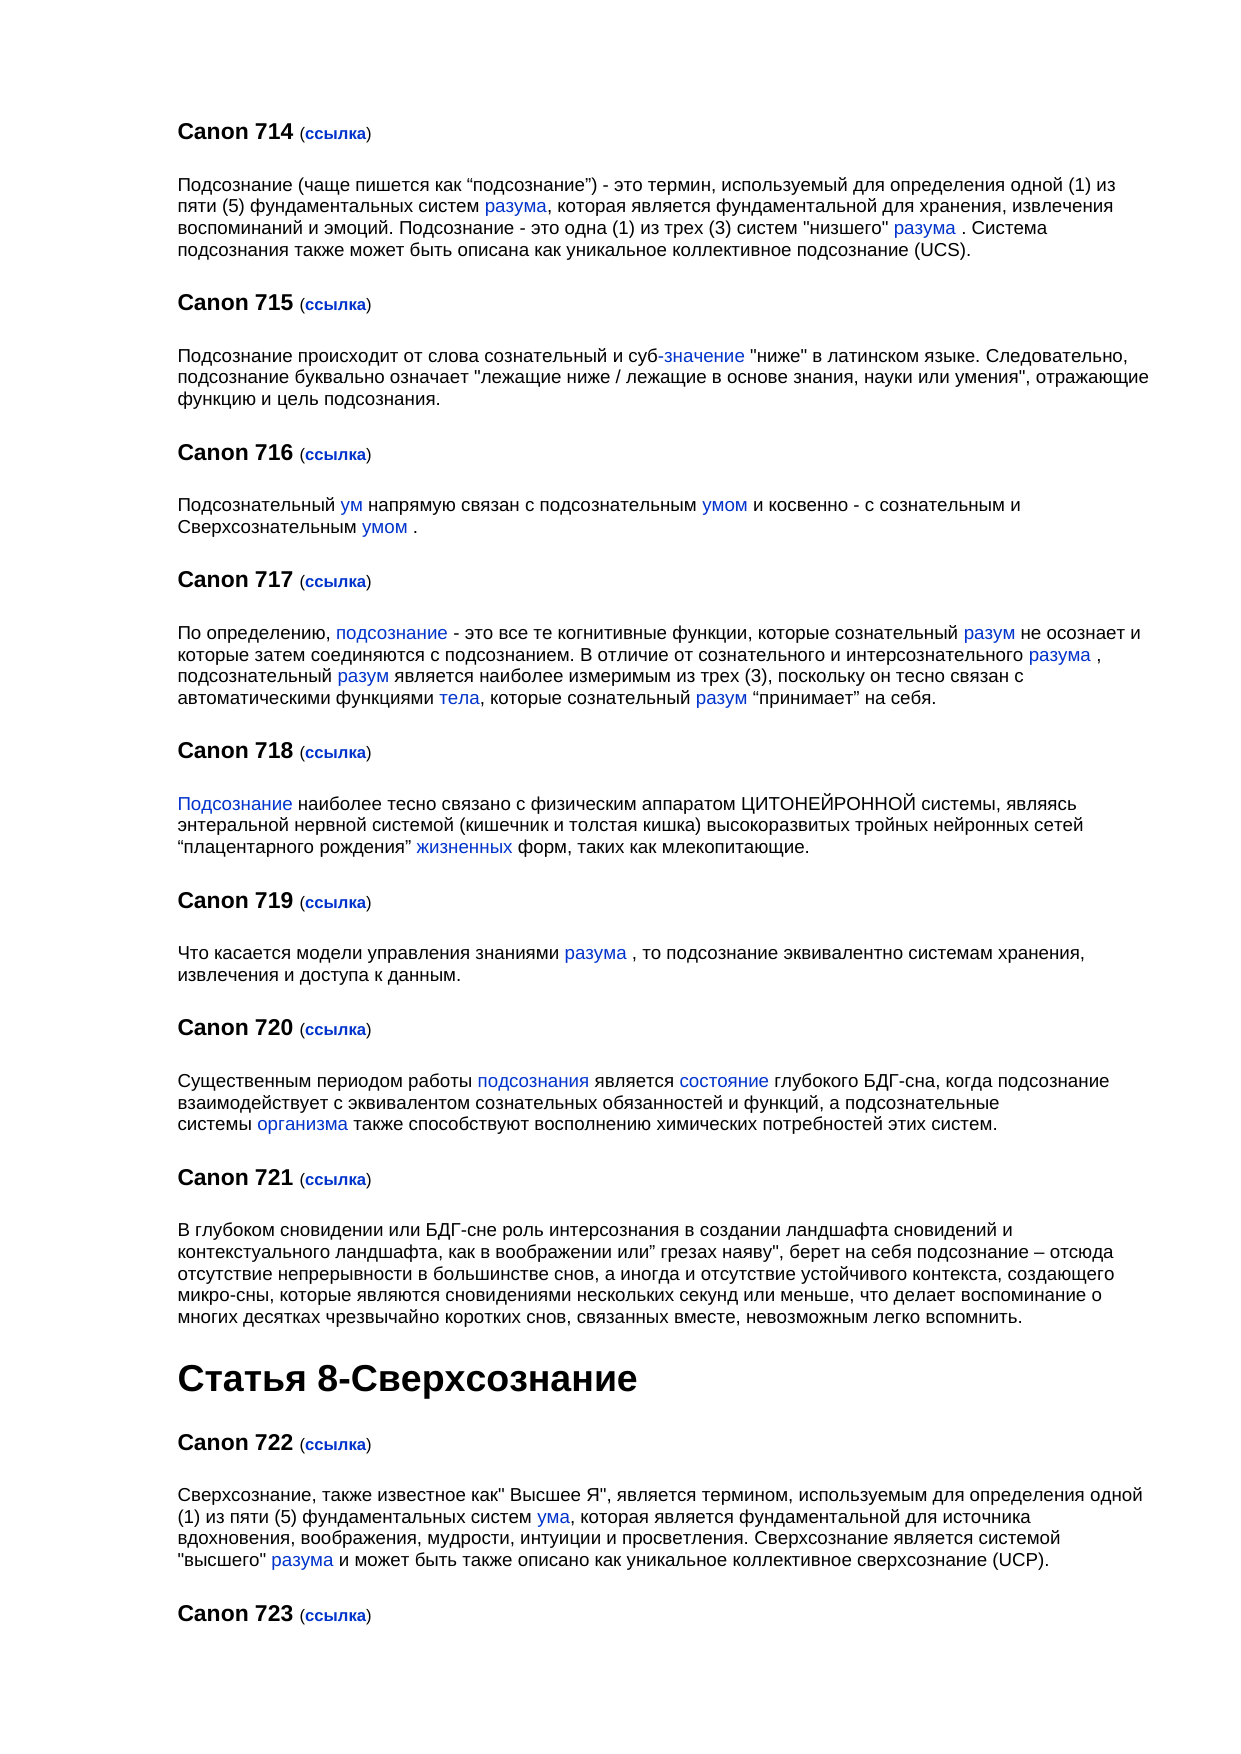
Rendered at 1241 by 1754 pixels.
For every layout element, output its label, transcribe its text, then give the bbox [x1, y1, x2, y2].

text Canon 716 (ссылка) [177, 438, 1152, 465]
text Canon 715 (ссылка) [177, 289, 1152, 315]
text Canon 720 (ссылка) [177, 1014, 1152, 1041]
text Canon 723 (ссылка) [177, 1599, 1152, 1626]
text Canon 722 (ссылка) [177, 1428, 1152, 1455]
text По определению, подсознание - это все те когнитивные функции, которые сознательный разум не осознает и которые затем соединяются с подсознанием. В отличие от сознательного и интерсознательного разума , подсознательный разум является наиболее измеримым из трех (3), поскольку он тесно связан с автоматическими функциями тела, которые сознательный разум “принимает” на себя. [177, 622, 1152, 708]
text Canon 721 (ссылка) [177, 1164, 1152, 1190]
text В глубоком сновидении или БДГ-сне роль интерсознания в создании ландшафта сновидений и контекстуального ландшафта, как в воображении или” грезах наяву", берет на себя подсознание – отсюда отсутствие непрерывности в большинстве снов, а иногда и отсутствие устойчивого контекста, создающего микро-сны, которые являются сновидениями нескольких секунд или меньше, что делает воспоминание о многих десятках чрезвычайно коротких снов, связанных вместе, невозможным легко вспомнить. [177, 1219, 1152, 1327]
text Подсознание наиболее тесно связано с физическим аппаратом ЦИТОНЕЙРОННОЙ системы, являясь энтеральной нервной системой (кишечник и толстая кишка) высокоразвитых тройных нейронных сетей “плацентарного рождения” жизненных форм, таких как млекопитающие. [177, 793, 1152, 857]
text Canon 718 (ссылка) [177, 737, 1152, 763]
text Canon 717 (ссылка) [177, 566, 1152, 593]
text Подсознательный ум напрямую связан с подсознательным умом и косвенно - с сознательным и Сверхсознательным умом . [177, 494, 1152, 537]
text Подсознание происходит от слова сознательный и суб-значение "ниже" в латинском языке. Следовательно, подсознание буквально означает "лежащие ниже / лежащие в основе знания, науки или умения", отражающие функцию и цель подсознания. [177, 344, 1152, 409]
text Подсознание (чаще пишется как “подсознание”) - это термин, используемый для определения одной (1) из пяти (5) фундаментальных систем разума, которая является фундаментальной для хранения, извлечения воспоминаний и эмоций. Подсознание - это одна (1) из трех (3) систем "низшего" разума . Система подсознания также может быть описана как уникальное коллективное подсознание (UCS). [177, 174, 1152, 260]
text Что касается модели управления знаниями разума , то подсознание эквивалентно системам хранения, извлечения и доступа к данным. [177, 942, 1152, 985]
text Существенным периодом работы подсознания является состояние глубокого БДГ-сна, когда подсознание взаимодействует с эквивалентом сознательных обязанностей и функций, а подсознательные системы организма также способствуют восполнению химических потребностей этих систем. [177, 1070, 1152, 1134]
text Статья 8-Сверхсознание [177, 1356, 1152, 1399]
text Canon 714 (ссылка) [177, 118, 1152, 144]
text Сверхсознание, также известное как" Высшее Я", является термином, используемым для определения одной (1) из пяти (5) фундаментальных систем ума, которая является фундаментальной для источника вдохновения, воображения, мудрости, интуиции и просветления. Сверхсознание является системой "высшего" разума и может быть также описано как уникальное коллективное сверхсознание (UCP). [177, 1484, 1152, 1570]
text Canon 719 (ссылка) [177, 887, 1152, 913]
